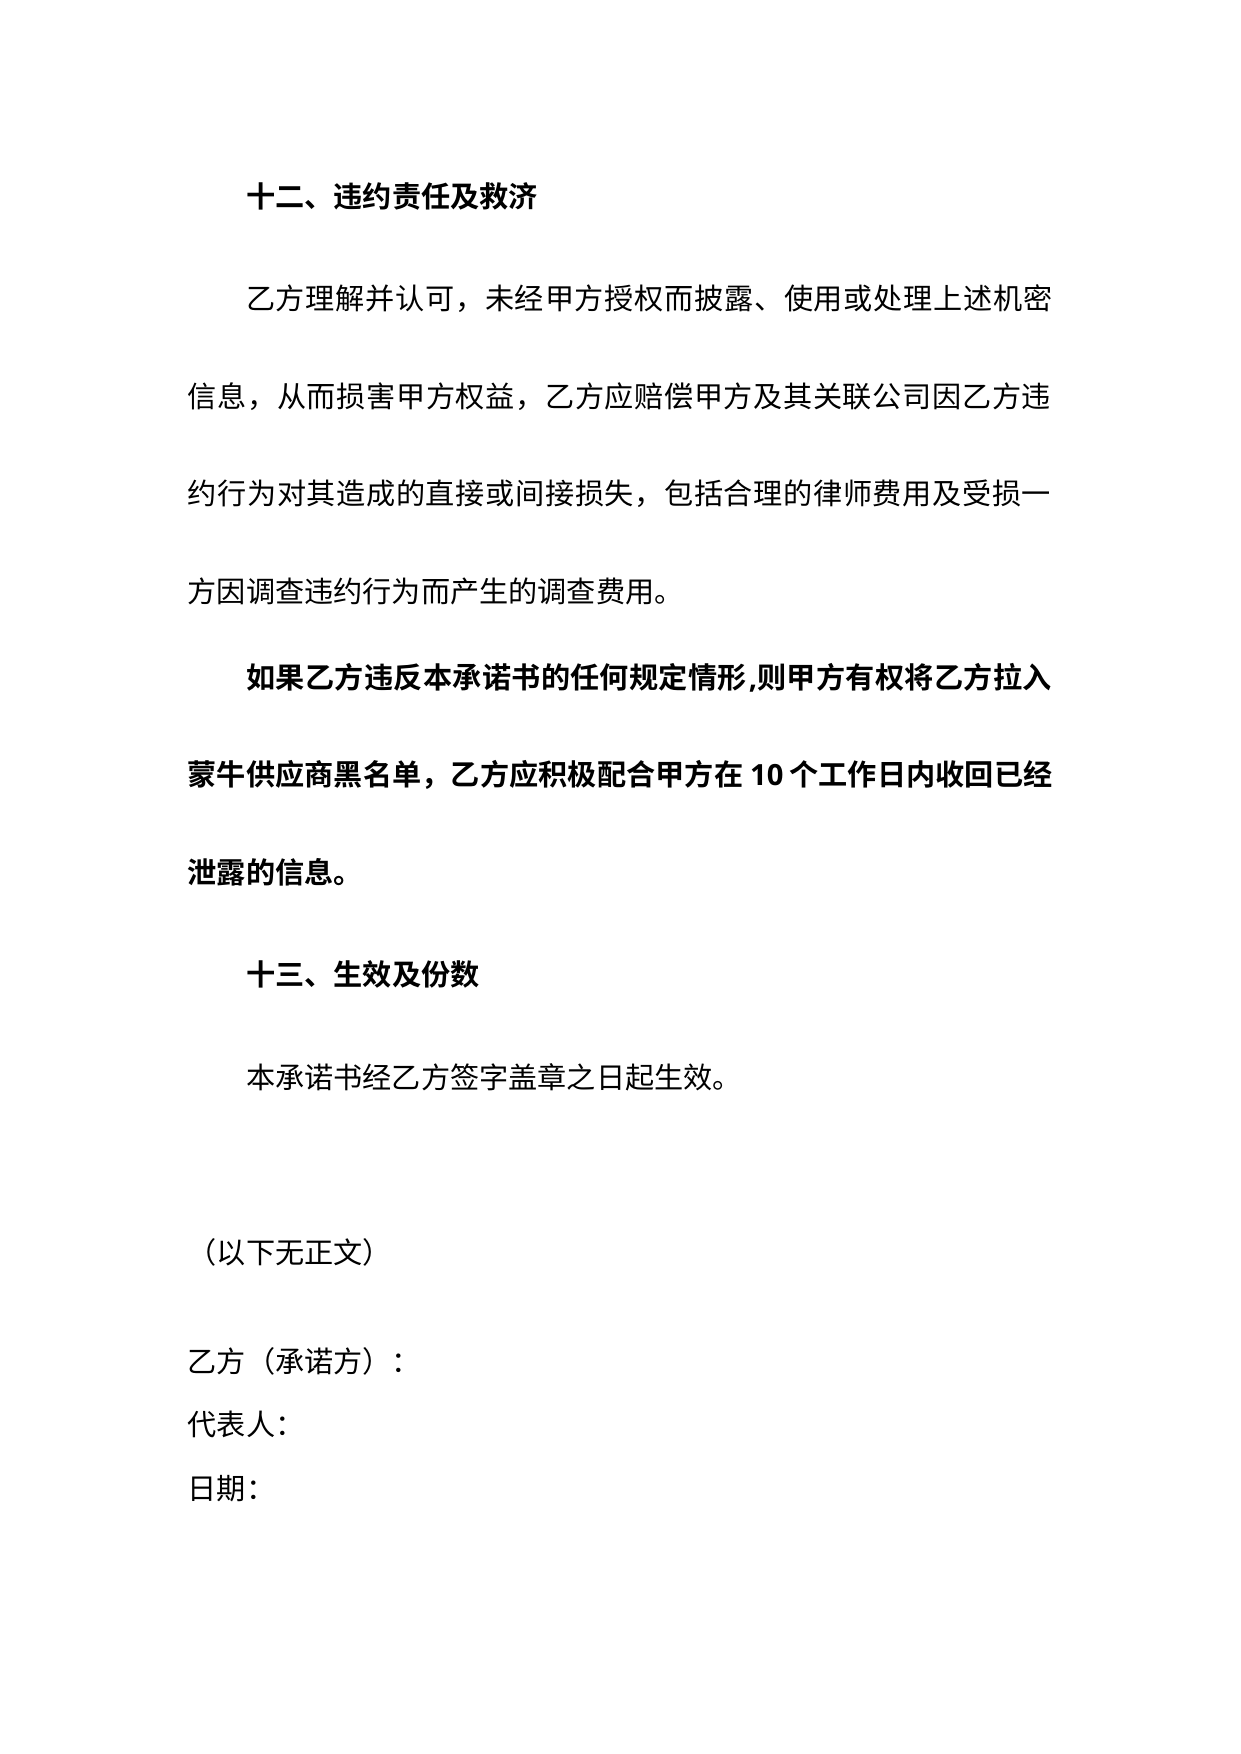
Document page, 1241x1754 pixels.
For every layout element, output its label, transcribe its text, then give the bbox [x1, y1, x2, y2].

text 乙方（承诺方）： [187, 1338, 1053, 1381]
text 十三、生效及份数 [187, 940, 1053, 1005]
text 本承诺书经乙方签字盖章之日起生效。 [187, 1043, 1053, 1108]
text 十二、违约责任及救济 [187, 162, 1053, 227]
text 日期： [187, 1465, 1053, 1508]
text 代表人： [187, 1402, 1053, 1444]
text 如果乙方违反本承诺书的任何规定情形,则甲方有权将乙方拉入蒙牛供应商黑名单，乙方应积极配合甲方在10个工作日内收回已经泄露的信息。 [187, 643, 1053, 903]
text （以下无正文） [187, 1230, 1053, 1272]
text 乙方理解并认可，未经甲方授权而披露、使用或处理上述机密信息，从而损害甲方权益，乙方应赔偿甲方及其关联公司因乙方违约行为对其造成的直接或间接损失，包括合理的律师费用及受损一方因调查违约行为而产生的调查费用。 [187, 264, 1053, 622]
